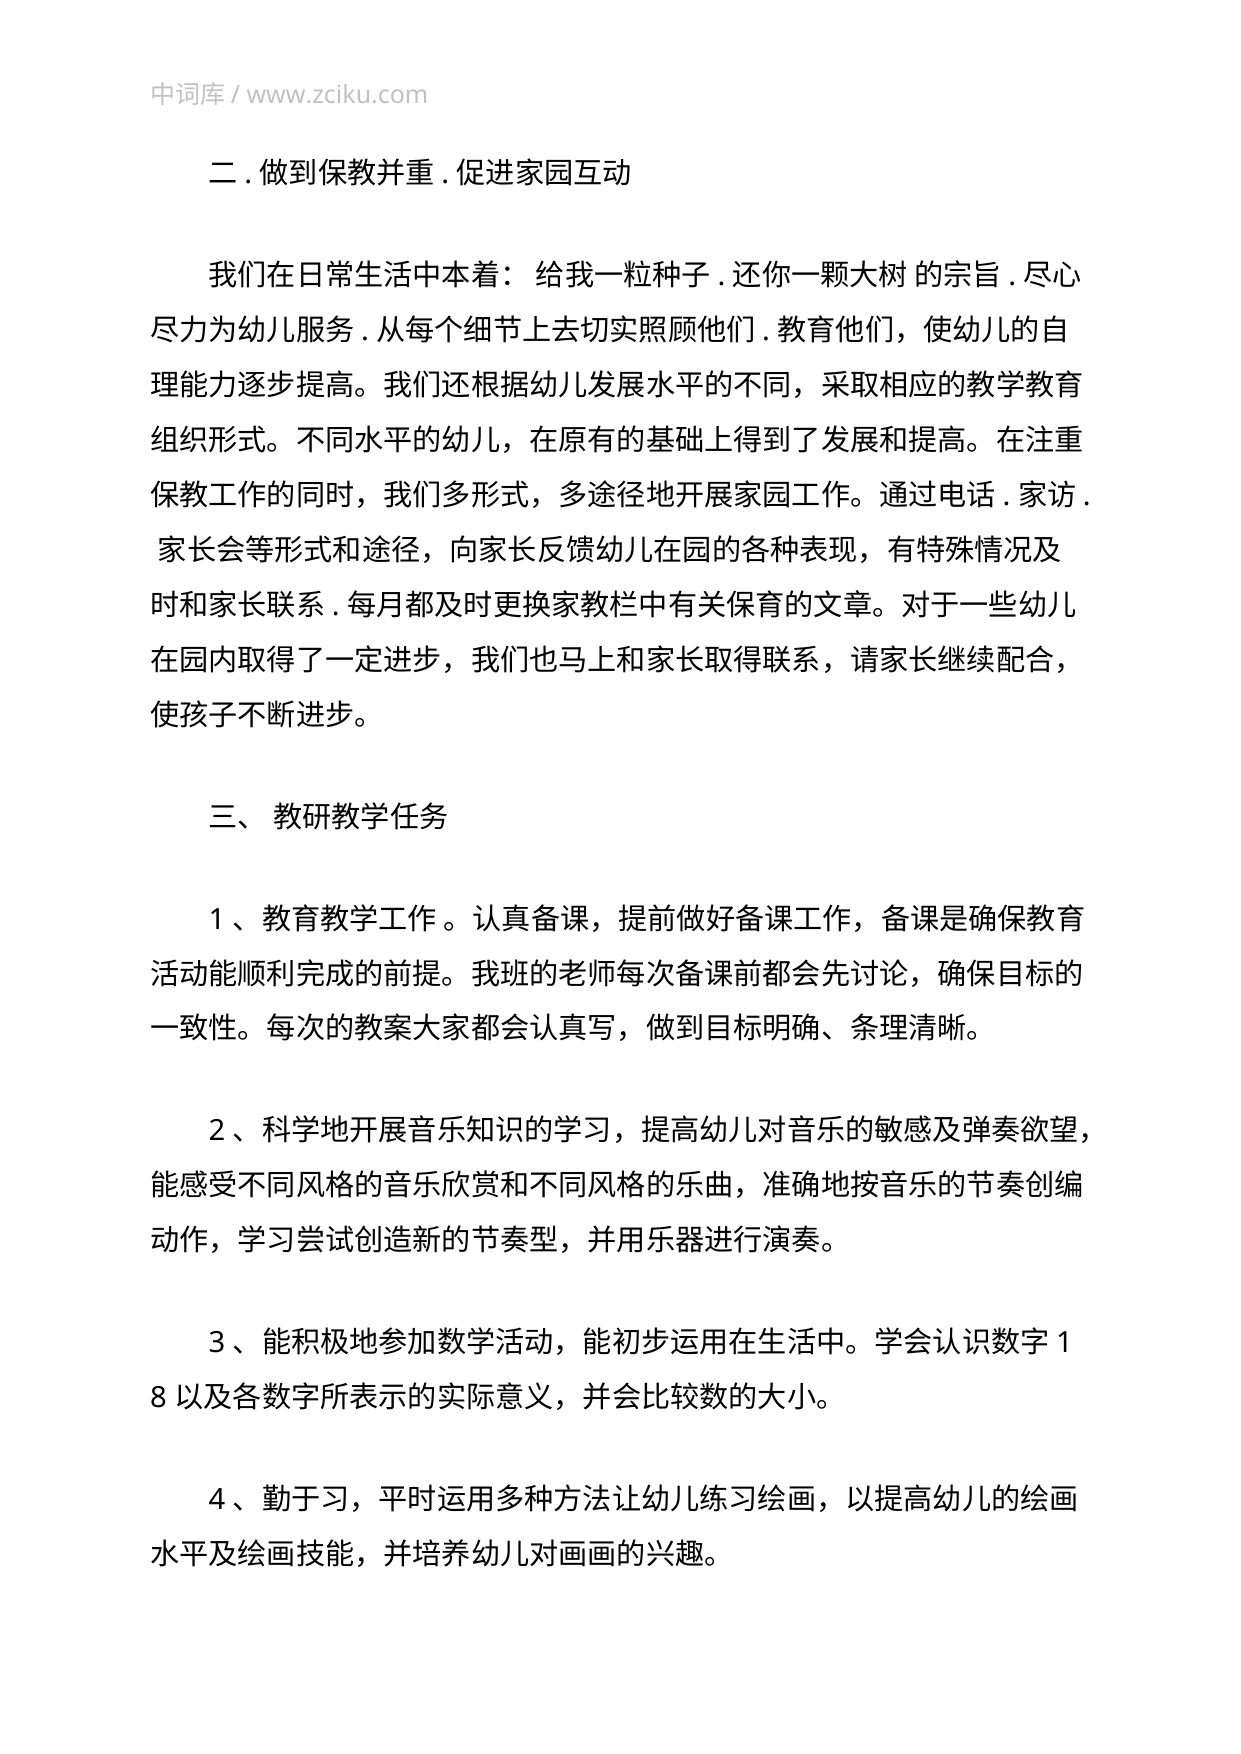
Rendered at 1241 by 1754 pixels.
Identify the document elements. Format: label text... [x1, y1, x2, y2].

text 我们在日常生活中本着： 给我一粒种子 . 还你一颗大树 的宗旨 . 尽心尽力为幼儿服务 . 从每个细节上去切实照顾他们 . 教育他们，使幼儿的自理能力逐步提高。我们还根据幼儿发展水平的不同，采取相应的教学教育组织形式。不同水平的幼儿，在原有的基础上得到了发展和提高。在注重保教工作的同时，我们多形式，多途径地开展家园工作。通过电话 . 家访 . 家长会等形式和途径，向家长反馈幼儿在园的各种表现，有特殊情况及时和家长联系 . 每月都及时更换家教栏中有关保育的文章。对于一些幼儿在园内取得了一定进步，我们也马上和家长取得联系，请家长继续配合，使孩子不断进步。 [150, 252, 1090, 734]
text 二 . 做到保教并重 . 促进家园互动 [150, 150, 1090, 192]
text 2 、科学地开展音乐知识的学习，提高幼儿对音乐的敏感及弹奏欲望，能感受不同风格的音乐欣赏和不同风格的乐曲，准确地按音乐的节奏创编动作，学习尝试创造新的节奏型，并用乐器进行演奏。 [150, 1107, 1090, 1259]
text 1 、教育教学工作 。认真备课，提前做好备课工作，备课是确保教育活动能顺利完成的前提。我班的老师每次备课前都会先讨论，确保目标的一致性。每次的教案大家都会认真写，做到目标明确、条理清晰。 [150, 895, 1090, 1047]
text 4 、勤于习，平时运用多种方法让幼儿练习绘画，以提高幼儿的绘画水平及绘画技能，并培养幼儿对画画的兴趣。 [150, 1476, 1090, 1573]
text 3 、能积极地参加数学活动，能初步运用在生活中。学会认识数字 1 8 以及各数字所表示的实际意义，并会比较数的大小。 [150, 1318, 1090, 1416]
text 三、 教研教学任务 [150, 793, 1090, 836]
